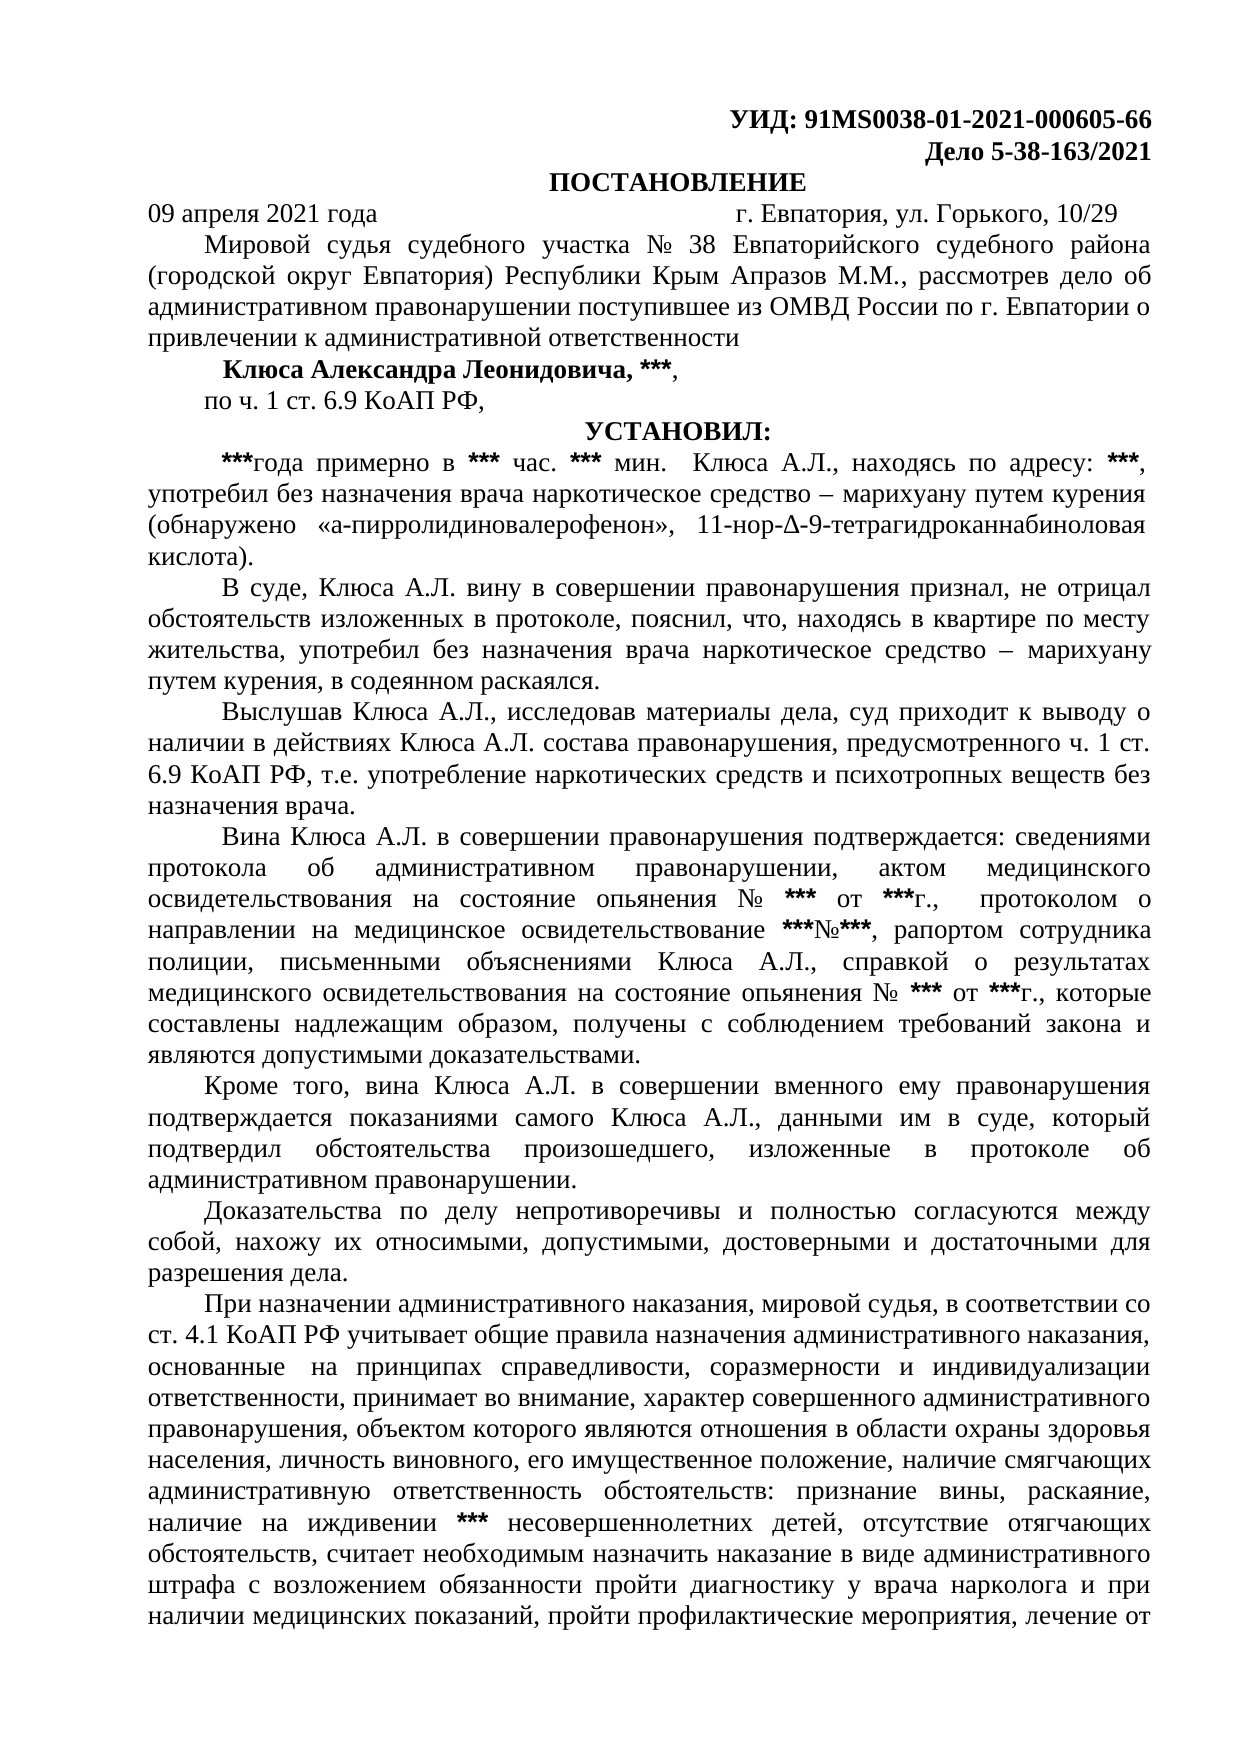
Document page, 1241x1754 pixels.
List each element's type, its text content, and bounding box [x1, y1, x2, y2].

text В суде, Клюса А.Л. вину в совершении правонарушения признал, не отрицал обстоятельств изложенных в протоколе, пояснил, что, находясь в квартире по месту жительства, употребил без назначения врача наркотическое средство – марихуану путем курения, в содеянном раскаялся. [148, 571, 1152, 695]
text УИД: 91MS0038-01-2021-000605-66 [148, 103, 1152, 134]
text Доказательства по делу непротиворечивы и полностью согласуются между собой, нахожу их относимыми, допустимыми, достоверными и достаточными для разрешения дела. [148, 1194, 1152, 1287]
text УСТАНОВИЛ: [148, 415, 1152, 446]
text Выслушав Клюса А.Л., исследовав материалы дела, суд приходит к выводу о наличии в действиях Клюса А.Л. состава правонарушения, предусмотренного ч. 1 ст. 6.9 КоАП РФ, т.е. употребление наркотических средств и психотропных веществ без назначения врача. [148, 695, 1152, 820]
text 09 апреля 2021 года г. Евпатория, ул. Горького, 10/29 [148, 197, 1152, 228]
text по ч. 1 ст. 6.9 КоАП РФ, [148, 384, 1152, 415]
text Мировой судья судебного участка № 38 Евпаторийского судебного района (городской округ Евпатория) Республики Крым Апразов М.М., рассмотрев дело об административном правонарушении поступившее из ОМВД России по г. Евпатории о привлечении к административной ответственности [148, 228, 1152, 353]
text ***года примерно в *** час. *** мин. Клюса А.Л., находясь по адресу: ***, употребил без назначения врача наркотическое средство – марихуану путем курения (обнаружено «а-пирролидиновалерофенон», 11-нор-∆-9-тетрагидроканнабиноловая кислота). [148, 446, 1146, 571]
text ПОСТАНОВЛЕНИЕ [148, 166, 1152, 197]
text Дело 5-38-163/2021 [148, 134, 1152, 166]
text Кроме того, вина Клюса А.Л. в совершении вменного ему правонарушения подтверждается показаниями самого Клюса А.Л., данными им в суде, который подтвердил обстоятельства произошедшего, изложенные в протоколе об административном правонарушении. [148, 1069, 1152, 1194]
text Клюса Александра Леонидовича, ***, [148, 353, 1143, 384]
text Вина Клюса А.Л. в совершении правонарушения подтверждается: сведениями протокола об административном правонарушении, актом медицинского освидетельствования на состояние опьянения № *** от ***г., протоколом о направлении на медицинское освидетельствование ***№***, рапортом сотрудника полиции, письменными объяснениями Клюса А.Л., справкой о результатах медицинского освидетельствования на состояние опьянения № *** от ***г., которые составлены надлежащим образом, получены с соблюдением требований закона и являются допустимыми доказательствами. [148, 820, 1152, 1069]
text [148, 1287, 1152, 1630]
